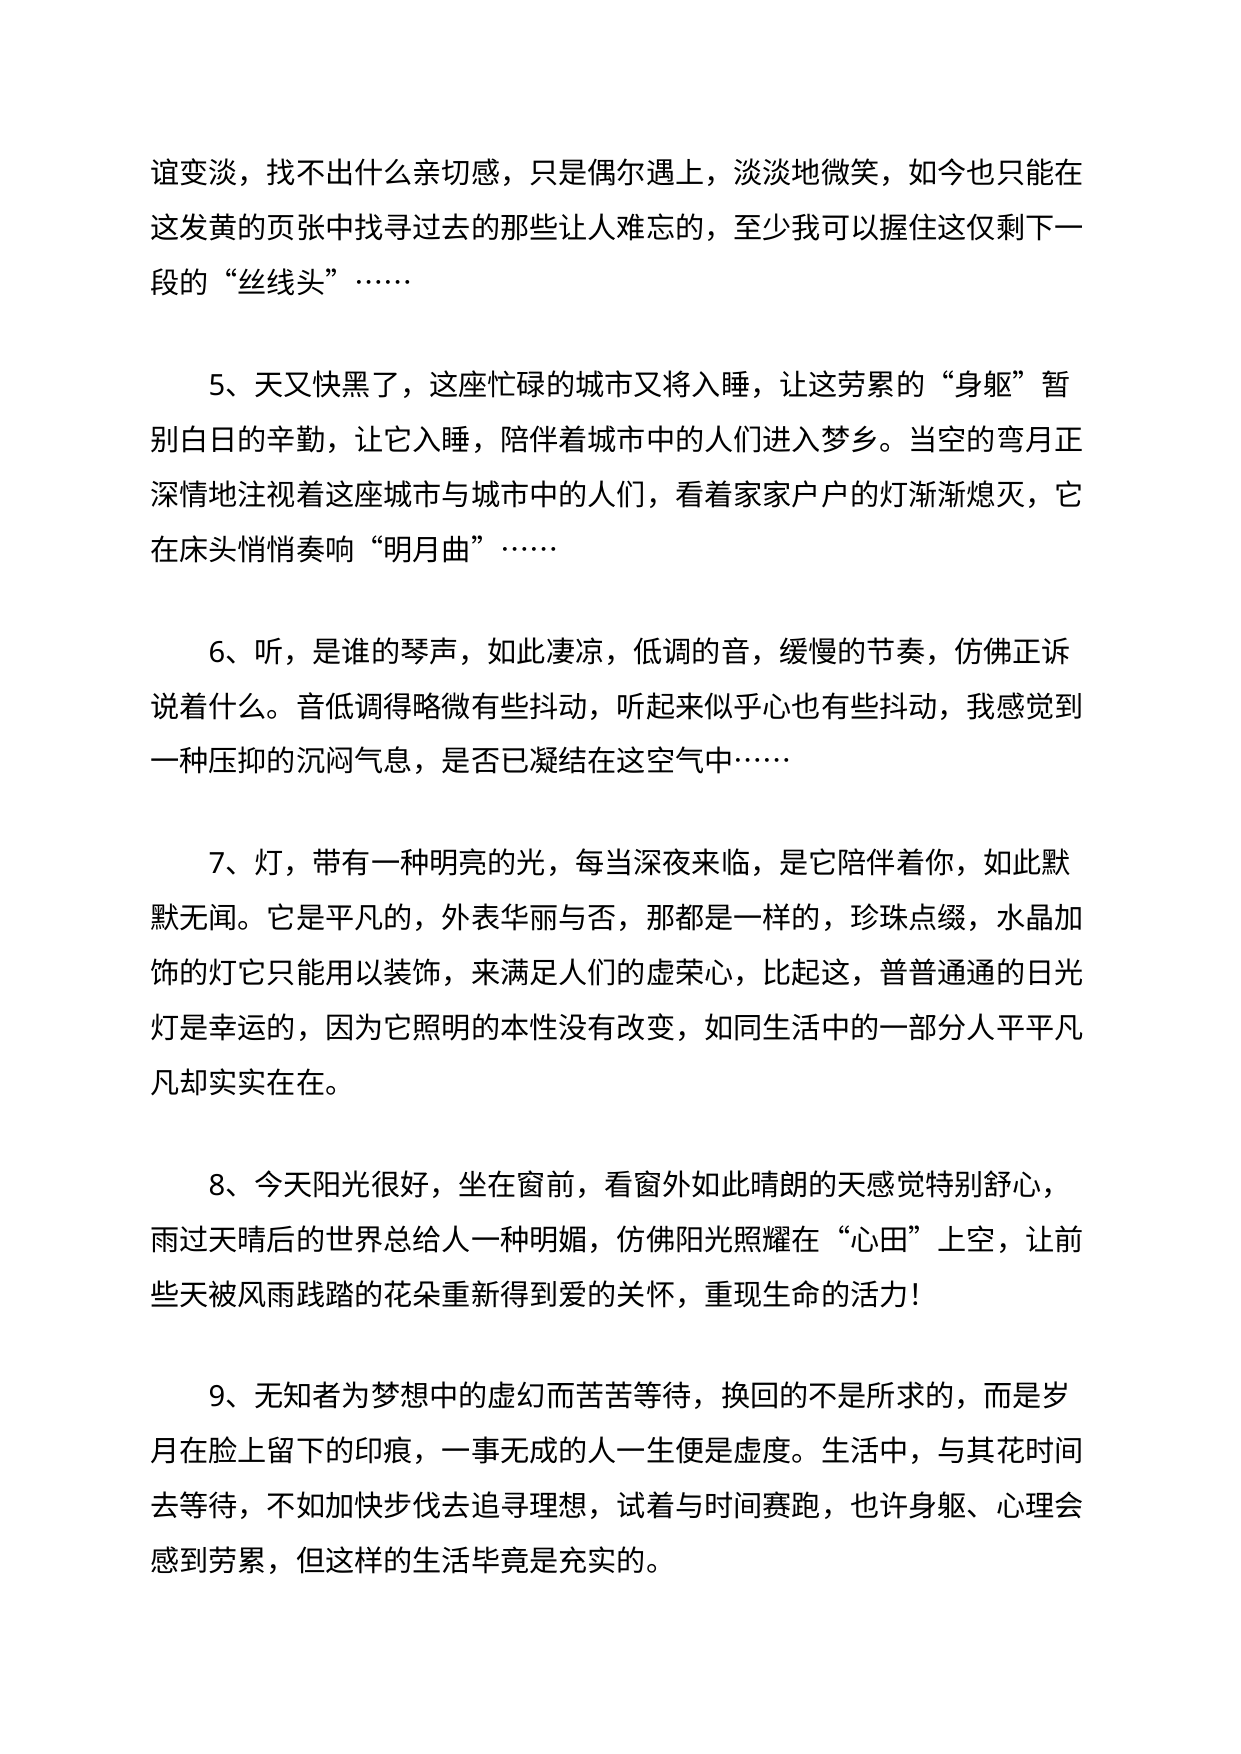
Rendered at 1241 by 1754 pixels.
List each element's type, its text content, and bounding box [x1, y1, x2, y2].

text 8、今天阳光很好，坐在窗前，看窗外如此晴朗的天感觉特别舒心，雨过天晴后的世界总给人一种明媚，仿佛阳光照耀在“心田”上空，让前些天被风雨践踏的花朵重新得到爱的关怀，重现生命的活力！ [150, 1161, 1090, 1313]
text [150, 150, 1090, 302]
text 6、听，是谁的琴声，如此凄凉，低调的音，缓慢的节奏，仿佛正诉说着什么。音低调得略微有些抖动，听起来似乎心也有些抖动，我感觉到一种压抑的沉闷气息，是否已凝结在这空气中…… [150, 628, 1090, 780]
text 7、灯，带有一种明亮的光，每当深夜来临，是它陪伴着你，如此默默无闻。它是平凡的，外表华丽与否，那都是一样的，珍珠点缀，水晶加饰的灯它只能用以装饰，来满足人们的虚荣心，比起这，普普通通的日光灯是幸运的，因为它照明的本性没有改变，如同生活中的一部分人平平凡凡却实实在在。 [150, 840, 1090, 1102]
text 5、天又快黑了，这座忙碌的城市又将入睡，让这劳累的“身躯”暂别白日的辛勤，让它入睡，陪伴着城市中的人们进入梦乡。当空的弯月正深情地注视着这座城市与城市中的人们，看着家家户户的灯渐渐熄灭，它在床头悄悄奏响“明月曲”…… [150, 362, 1090, 569]
text 9、无知者为梦想中的虚幻而苦苦等待，换回的不是所求的，而是岁月在脸上留下的印痕，一事无成的人一生便是虚度。生活中，与其花时间去等待，不如加快步伐去追寻理想，试着与时间赛跑，也许身躯、心理会感到劳累，但这样的生活毕竟是充实的。 [150, 1373, 1090, 1580]
